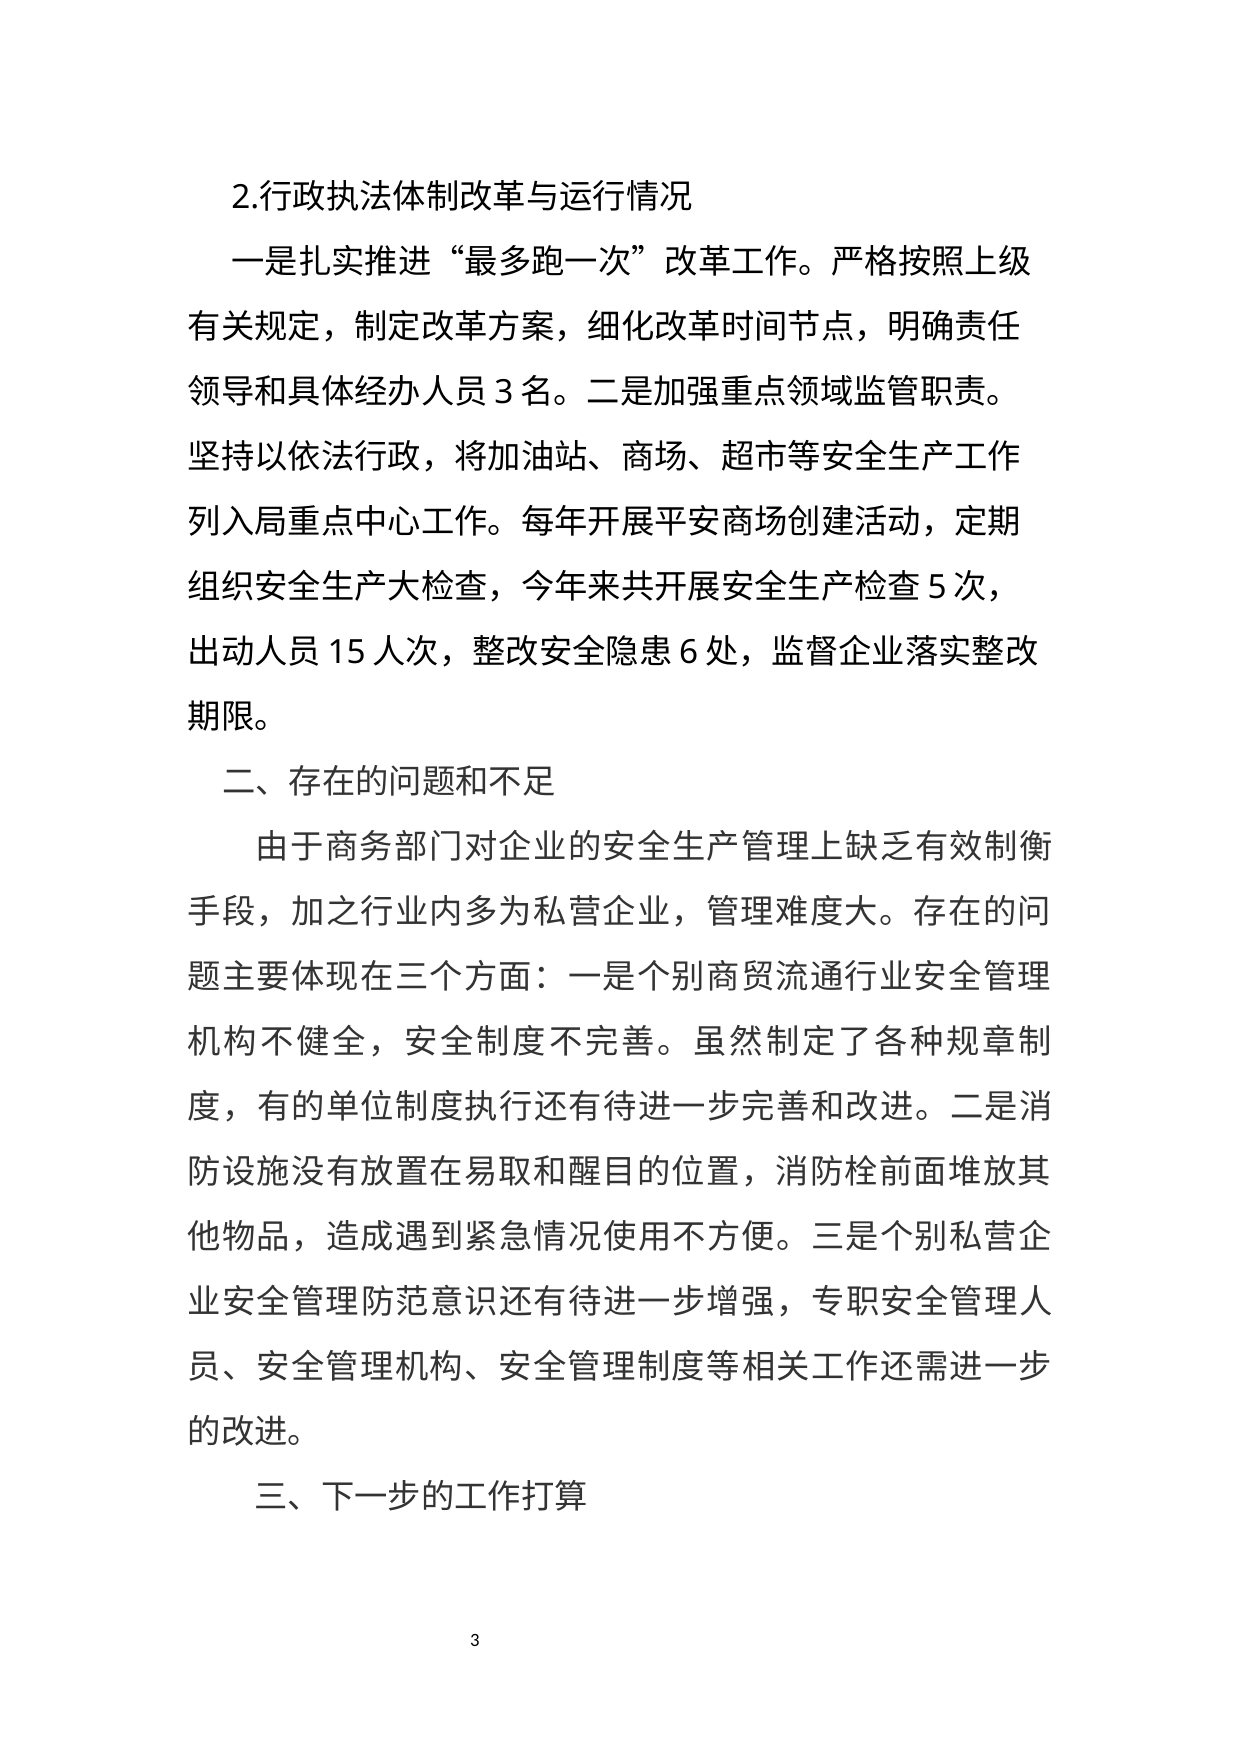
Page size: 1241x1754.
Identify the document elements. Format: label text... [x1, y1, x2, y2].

text 由于商务部门对企业的安全生产管理上缺乏有效制衡手段，加之行业内多为私营企业，管理难度大。存在的问题主要体现在三个方面：一是个别商贸流通行业安全管理机构不健全，安全制度不完善。虽然制定了各种规章制度，有的单位制度执行还有待进一步完善和改进。二是消防设施没有放置在易取和醒目的位置，消防栓前面堆放其他物品，造成遇到紧急情况使用不方便。三是个别私营企业安全管理防范意识还有待进一步增强，专职安全管理人员、安全管理机构、安全管理制度等相关工作还需进一步的改进。 [187, 812, 1053, 1462]
text 三、下一步的工作打算 [187, 1462, 1053, 1527]
text 二、存在的问题和不足 [187, 747, 1053, 812]
text 一是扎实推进“最多跑一次”改革工作。严格按照上级有关规定，制定改革方案，细化改革时间节点，明确责任领导和具体经办人员3名。二是加强重点领域监管职责。坚持以依法行政，将加油站、商场、超市等安全生产工作列入局重点中心工作。每年开展平安商场创建活动，定期组织安全生产大检查，今年来共开展安全生产检查5次，出动人员15人次，整改安全隐患6处，监督企业落实整改期限。 [187, 227, 1053, 747]
text 2.行政执法体制改革与运行情况 [187, 162, 1053, 227]
